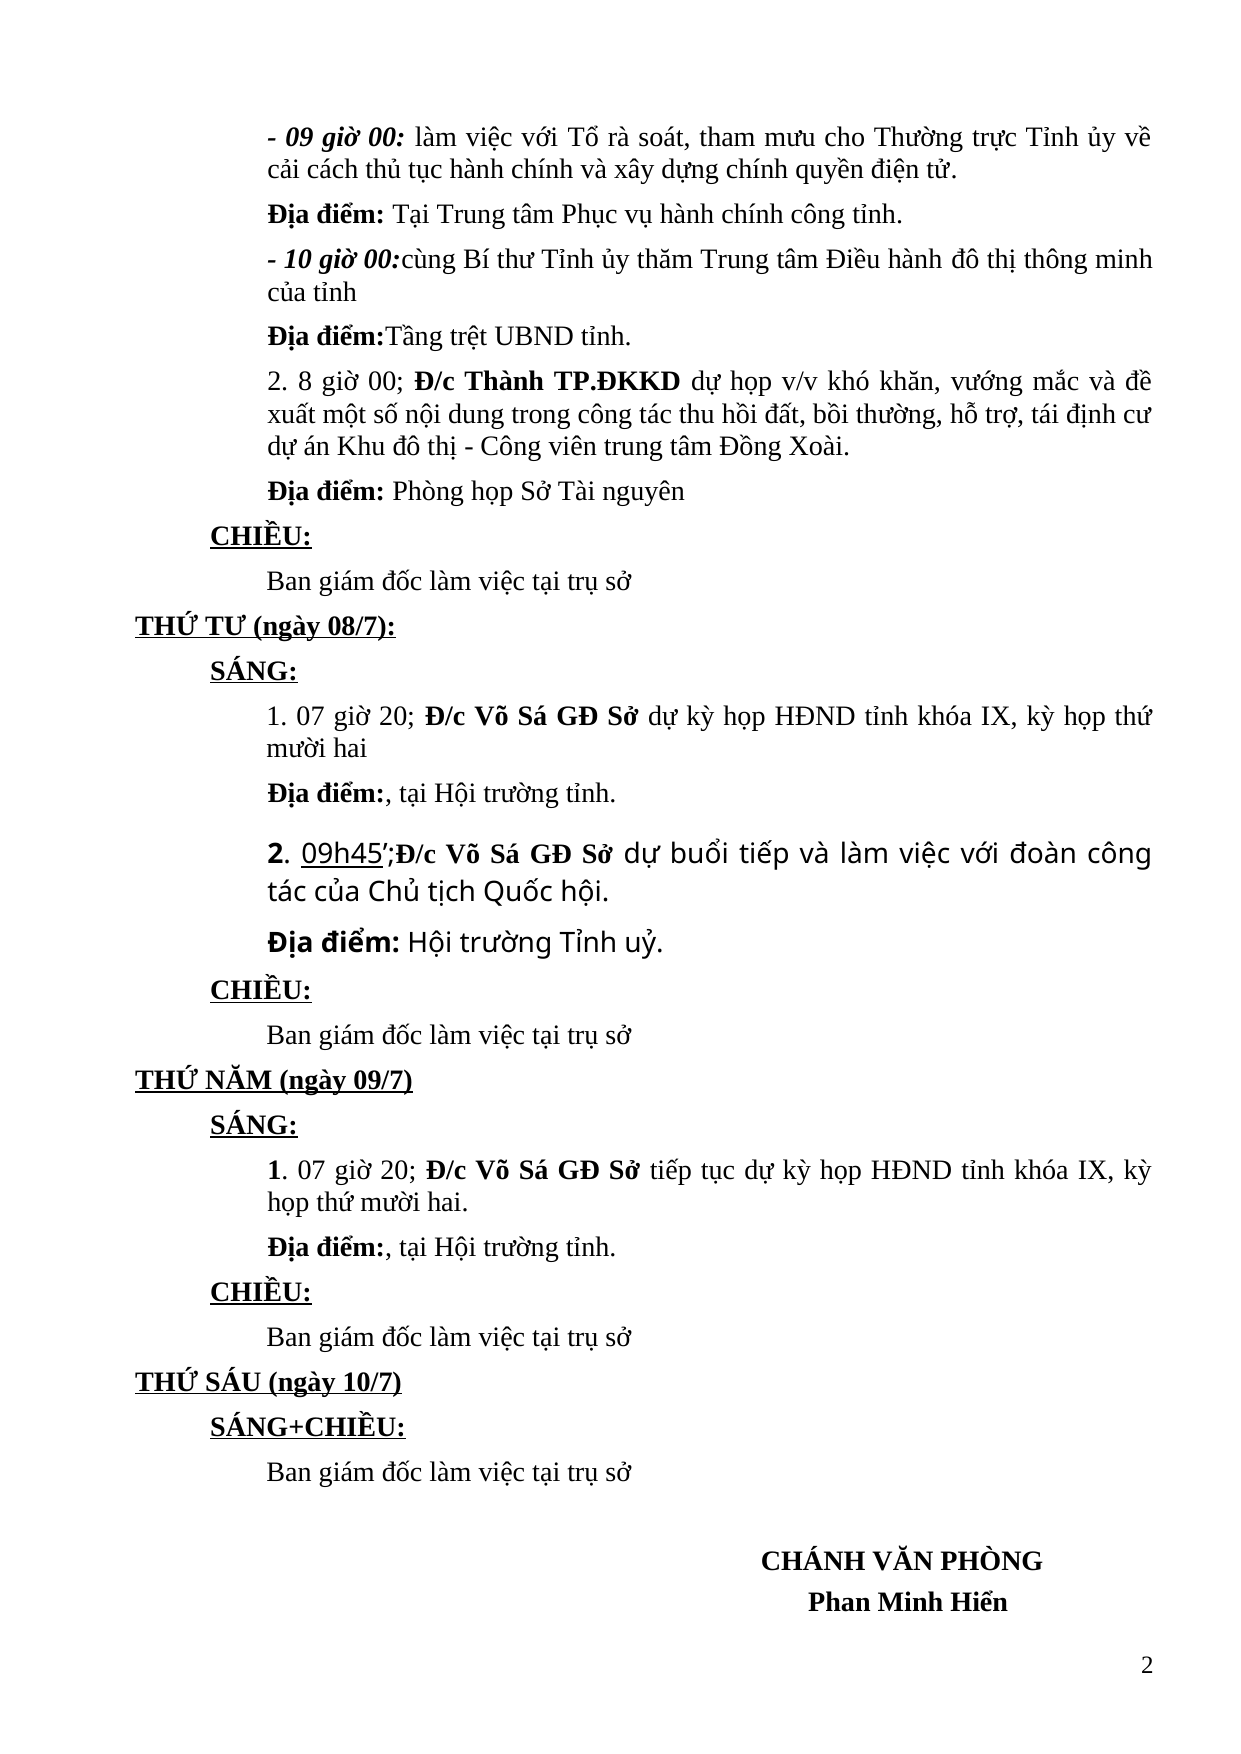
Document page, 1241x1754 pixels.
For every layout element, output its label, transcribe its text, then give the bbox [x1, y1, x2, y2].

text CHIỀU: [135, 519, 1153, 551]
text Ban giám đốc làm việc tại trụ sở [210, 564, 1153, 596]
text Địa điểm:, tại Hội trường tỉnh. [267, 1230, 1153, 1263]
text 1. 07 giờ 20; Đ/c Võ Sá GĐ Sở dự kỳ họp HĐND tỉnh khóa IX, kỳ họp thứ mười hai [266, 698, 1153, 763]
text CHIỀU: [135, 1275, 1153, 1307]
text 2. 09h45’;Đ/c Võ Sá GĐ Sở dự buổi tiếp và làm việc với đoàn công tác của Chủ tịch Quốc hội. [267, 833, 1153, 910]
text Địa điểm:, tại Hội trường tỉnh. [267, 776, 1153, 808]
text Ban giám đốc làm việc tại trụ sở [210, 1018, 1153, 1051]
text 2. 8 giờ 00; Đ/c Thành TP.ĐKKD dự họp v/v khó khăn, vướng mắc và đề xuất một số nội dung trong công tác thu hồi đất, bồi thường, hỗ trợ, tái định cư dự án Khu đô thị - Công viên trung tâm Đồng Xoài. [267, 364, 1153, 462]
text 1. 07 giờ 20; Đ/c Võ Sá GĐ Sở tiếp tục dự kỳ họp HĐND tỉnh khóa IX, kỳ họp thứ mười hai. [267, 1153, 1153, 1218]
text - 09 giờ 00: làm việc với Tổ rà soát, tham mưu cho Thường trực Tỉnh ủy về cải cách thủ tục hành chính và xây dựng chính quyền điện tử. [267, 120, 1153, 185]
text THỨ NĂM (ngày 09/7) [135, 1063, 1153, 1096]
text Ban giám đốc làm việc tại trụ sở [210, 1455, 1153, 1487]
text THỨ TƯ (ngày 08/7): [135, 609, 1153, 641]
text Địa điểm: Phòng họp Sở Tài nguyên [267, 474, 1153, 506]
text Phan Minh Hiển [135, 1585, 1153, 1618]
text Ban giám đốc làm việc tại trụ sở [210, 1320, 1153, 1352]
text Địa điểm: Tại Trung tâm Phục vụ hành chính công tỉnh. [267, 197, 1153, 230]
text Địa điểm: Hội trường Tỉnh uỷ. [267, 922, 1153, 961]
text SÁNG: [135, 654, 1153, 686]
text Địa điểm:Tầng trệt UBND tỉnh. [267, 319, 1153, 352]
text CHIỀU: [135, 821, 1153, 1006]
text - 10 giờ 00:cùng Bí thư Tỉnh ủy thăm Trung tâm Điều hành đô thị thông minh của tỉnh [267, 242, 1153, 307]
text SÁNG+CHIỀU: [135, 1410, 1153, 1442]
text SÁNG: [135, 1108, 1153, 1140]
text CHÁNH VĂN PHÒNG [651, 1544, 1153, 1577]
text THỨ SÁU (ngày 10/7) [135, 1365, 1153, 1397]
